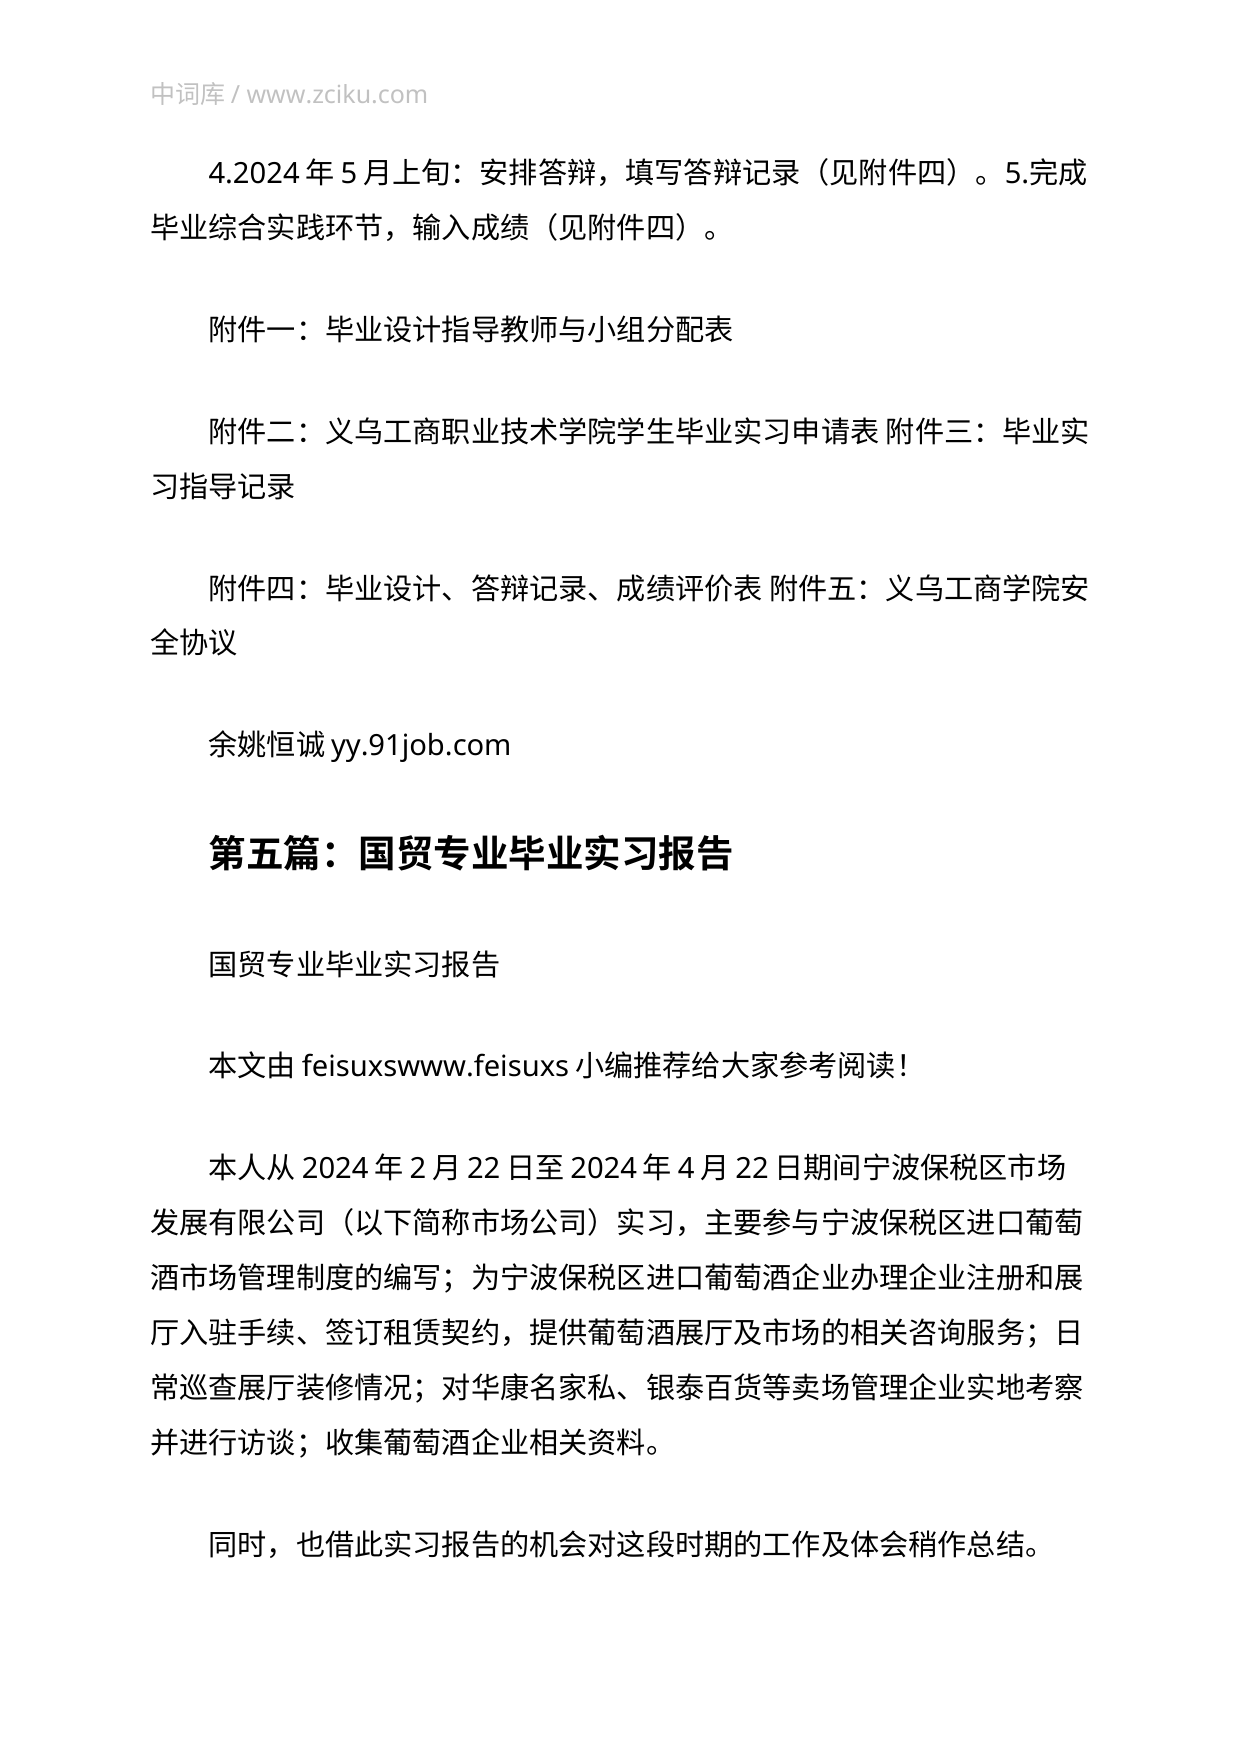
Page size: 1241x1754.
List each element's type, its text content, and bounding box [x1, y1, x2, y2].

text 附件二：义乌工商职业技术学院学生毕业实习申请表 附件三：毕业实习指导记录 [150, 408, 1090, 506]
text 国贸专业毕业实习报告 [150, 941, 1090, 983]
text 同时，也借此实习报告的机会对这段时期的工作及体会稍作总结。 [150, 1521, 1090, 1564]
text 附件一：毕业设计指导教师与小组分配表 [150, 307, 1090, 349]
text 4.2024年5月上旬：安排答辩，填写答辩记录（见附件四）。5.完成毕业综合实践环节，输入成绩（见附件四）。 [150, 150, 1090, 247]
text 附件四：毕业设计、答辩记录、成绩评价表 附件五：义乌工商学院安全协议 [150, 565, 1090, 662]
text 余姚恒诚yy.91job.com [150, 722, 1090, 764]
text 本文由feisuxswww.feisuxs小编推荐给大家参考阅读！ [150, 1043, 1090, 1085]
text 本人从2024年2月22日至2024年4月22日期间宁波保税区市场发展有限公司（以下简称市场公司）实习，主要参与宁波保税区进口葡萄酒市场管理制度的编写；为宁波保税区进口葡萄酒企业办理企业注册和展厅入驻手续、签订租赁契约，提供葡萄酒展厅及市场的相关咨询服务；日常巡查展厅装修情况；对华康名家私、银泰百货等卖场管理企业实地考察并进行访谈；收集葡萄酒企业相关资料。 [150, 1145, 1090, 1462]
text 第五篇：国贸专业毕业实习报告 [150, 824, 1090, 878]
